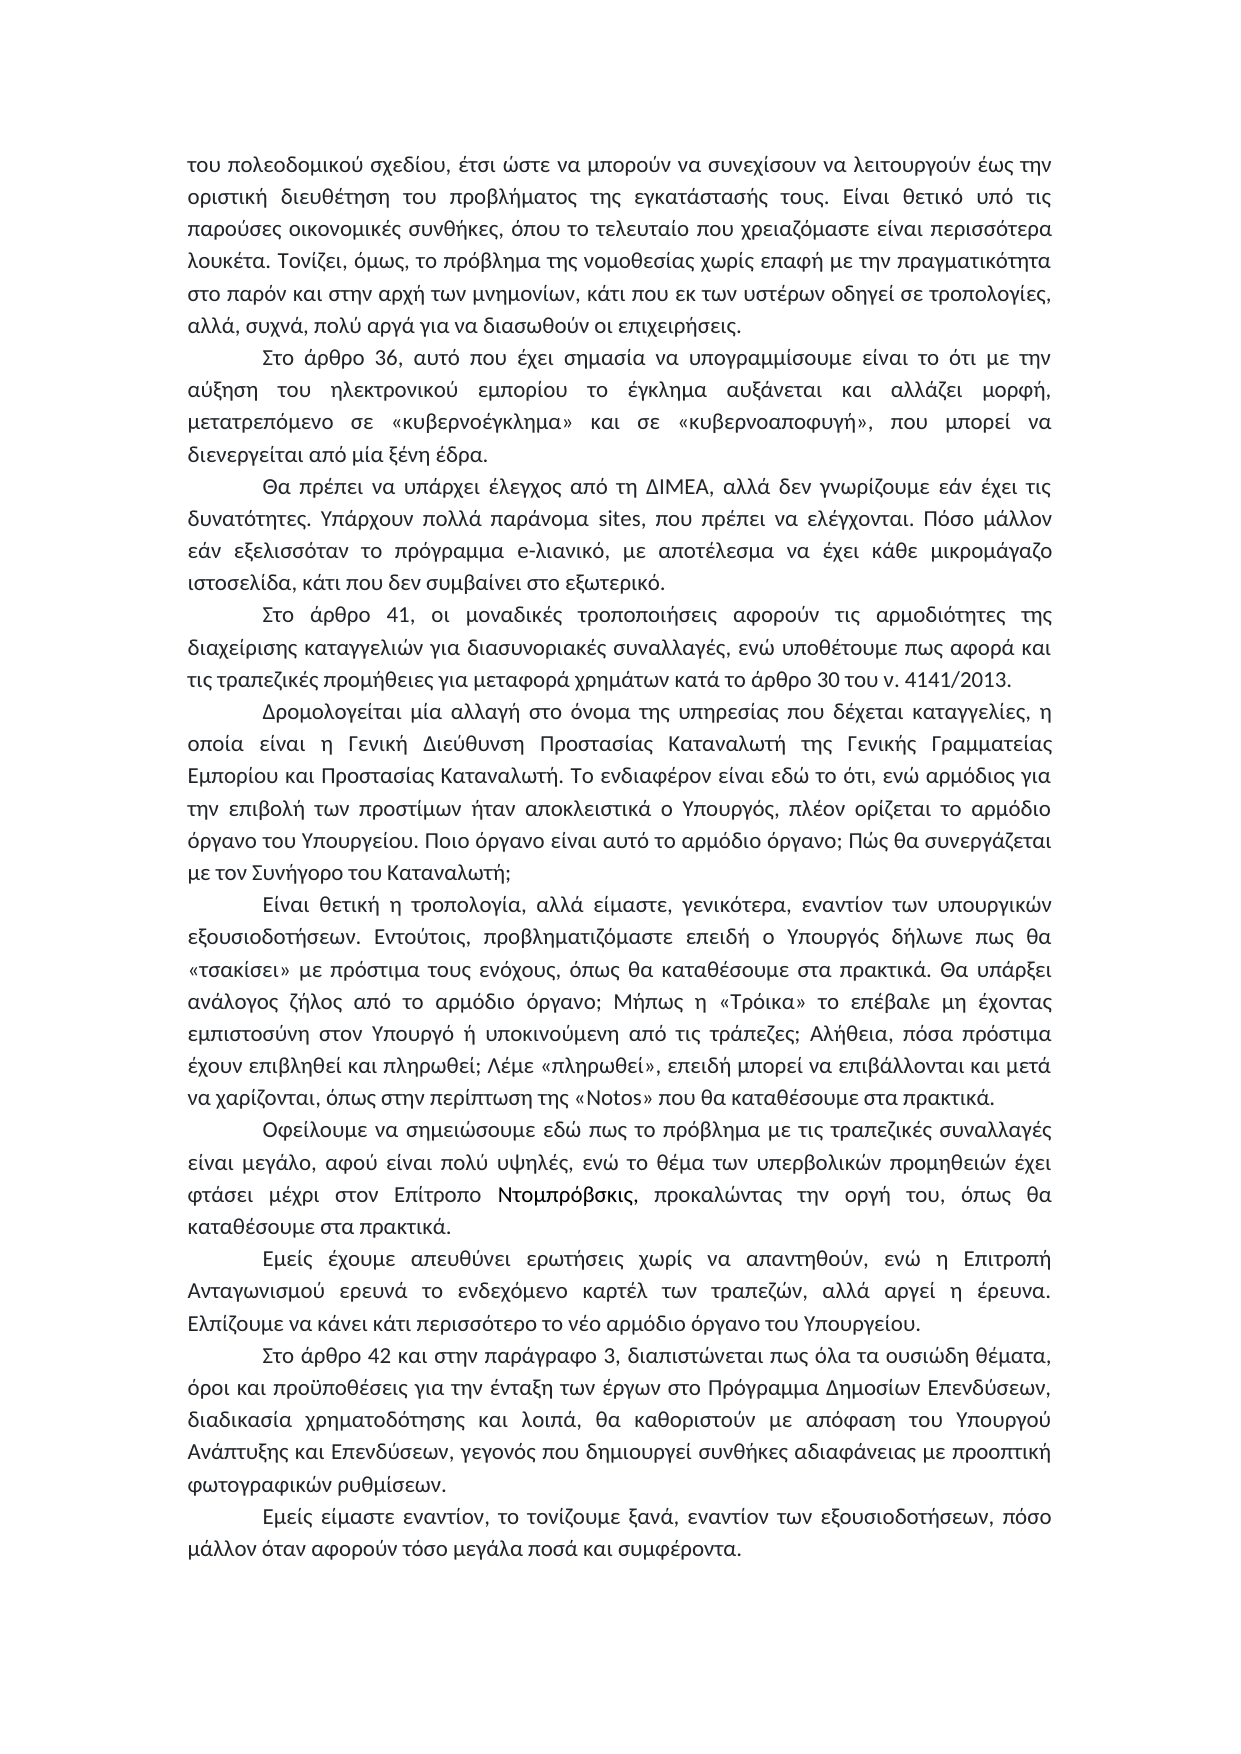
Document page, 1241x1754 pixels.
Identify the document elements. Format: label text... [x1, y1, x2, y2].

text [187, 150, 1053, 339]
text Θα πρέπει να υπάρχει έλεγχος από τη ΔΙΜΕΑ, αλλά δεν γνωρίζουμε εάν έχει τις δυνατότητες. Υπάρχουν πολλά παράνομα sites, που πρέπει να ελέγχονται. Πόσο μάλλον εάν εξελισσόταν το πρόγραμμα e-λιανικό, με αποτέλεσμα να έχει κάθε μικρομάγαζο ιστοσελίδα, κάτι που δεν συμβαίνει στο εξωτερικό. [187, 472, 1053, 596]
text Στο άρθρο 41, οι μοναδικές τροποποιήσεις αφορούν τις αρμοδιότητες της διαχείρισης καταγγελιών για διασυνοριακές συναλλαγές, ενώ υποθέτουμε πως αφορά και τις τραπεζικές προμήθειες για μεταφορά χρημάτων κατά το άρθρο 30 του ν. 4141/2013. [187, 601, 1053, 693]
text Δρομολογείται μία αλλαγή στο όνομα της υπηρεσίας που δέχεται καταγγελίες, η οποία είναι η Γενική Διεύθυνση Προστασίας Καταναλωτή της Γενικής Γραμματείας Εμπορίου και Προστασίας Καταναλωτή. Το ενδιαφέρον είναι εδώ το ότι, ενώ αρμόδιος για την επιβολή των προστίμων ήταν αποκλειστικά ο Υπουργός, πλέον ορίζεται το αρμόδιο όργανο του Υπουργείου. Ποιο όργανο είναι αυτό το αρμόδιο όργανο; Πώς θα συνεργάζεται με τον Συνήγορο του Καταναλωτή; [187, 697, 1053, 886]
text Στο άρθρο 36, αυτό που έχει σημασία να υπογραμμίσουμε είναι το ότι με την αύξηση του ηλεκτρονικού εμπορίου το έγκλημα αυξάνεται και αλλάζει μορφή, μετατρεπόμενο σε «κυβερνοέγκλημα» και σε «κυβερνοαποφυγή», που μπορεί να διενεργείται από μία ξένη έδρα. [187, 343, 1053, 468]
text Εμείς είμαστε εναντίον, το τονίζουμε ξανά, εναντίον των εξουσιοδοτήσεων, πόσο μάλλον όταν αφορούν τόσο μεγάλα ποσά και συμφέροντα. [187, 1502, 1053, 1562]
text Οφείλουμε να σημειώσουμε εδώ πως το πρόβλημα με τις τραπεζικές συναλλαγές είναι μεγάλο, αφού είναι πολύ υψηλές, ενώ το θέμα των υπερβολικών προμηθειών έχει φτάσει μέχρι στον Επίτροπο Ντομπρόβσκις, προκαλώντας την οργή του, όπως θα καταθέσουμε στα πρακτικά. [187, 1116, 1053, 1240]
text Εμείς έχουμε απευθύνει ερωτήσεις χωρίς να απαντηθούν, ενώ η Επιτροπή Ανταγωνισμού ερευνά το ενδεχόμενο καρτέλ των τραπεζών, αλλά αργεί η έρευνα. Ελπίζουμε να κάνει κάτι περισσότερο το νέο αρμόδιο όργανο του Υπουργείου. [187, 1244, 1053, 1337]
text Είναι θετική η τροπολογία, αλλά είμαστε, γενικότερα, εναντίον των υπουργικών εξουσιοδοτήσεων. Εντούτοις, προβληματιζόμαστε επειδή ο Υπουργός δήλωνε πως θα «τσακίσει» με πρόστιμα τους ενόχους, όπως θα καταθέσουμε στα πρακτικά. Θα υπάρξει ανάλογος ζήλος από το αρμόδιο όργανο; Μήπως η «Τρόικα» το επέβαλε μη έχοντας εμπιστοσύνη στον Υπουργό ή υποκινούμενη από τις τράπεζες; Αλήθεια, πόσα πρόστιμα έχουν επιβληθεί και πληρωθεί; Λέμε «πληρωθεί», επειδή μπορεί να επιβάλλονται και μετά να χαρίζονται, όπως στην περίπτωση της «Notos» που θα καταθέσουμε στα πρακτικά. [187, 890, 1053, 1111]
text Στο άρθρο 42 και στην παράγραφο 3, διαπιστώνεται πως όλα τα ουσιώδη θέματα, όροι και προϋποθέσεις για την ένταξη των έργων στο Πρόγραμμα Δημοσίων Επενδύσεων, διαδικασία χρηματοδότησης και λοιπά, θα καθοριστούν με απόφαση του Υπουργού Ανάπτυξης και Επενδύσεων, γεγονός που δημιουργεί συνθήκες αδιαφάνειας με προοπτική φωτογραφικών ρυθμίσεων. [187, 1341, 1053, 1498]
